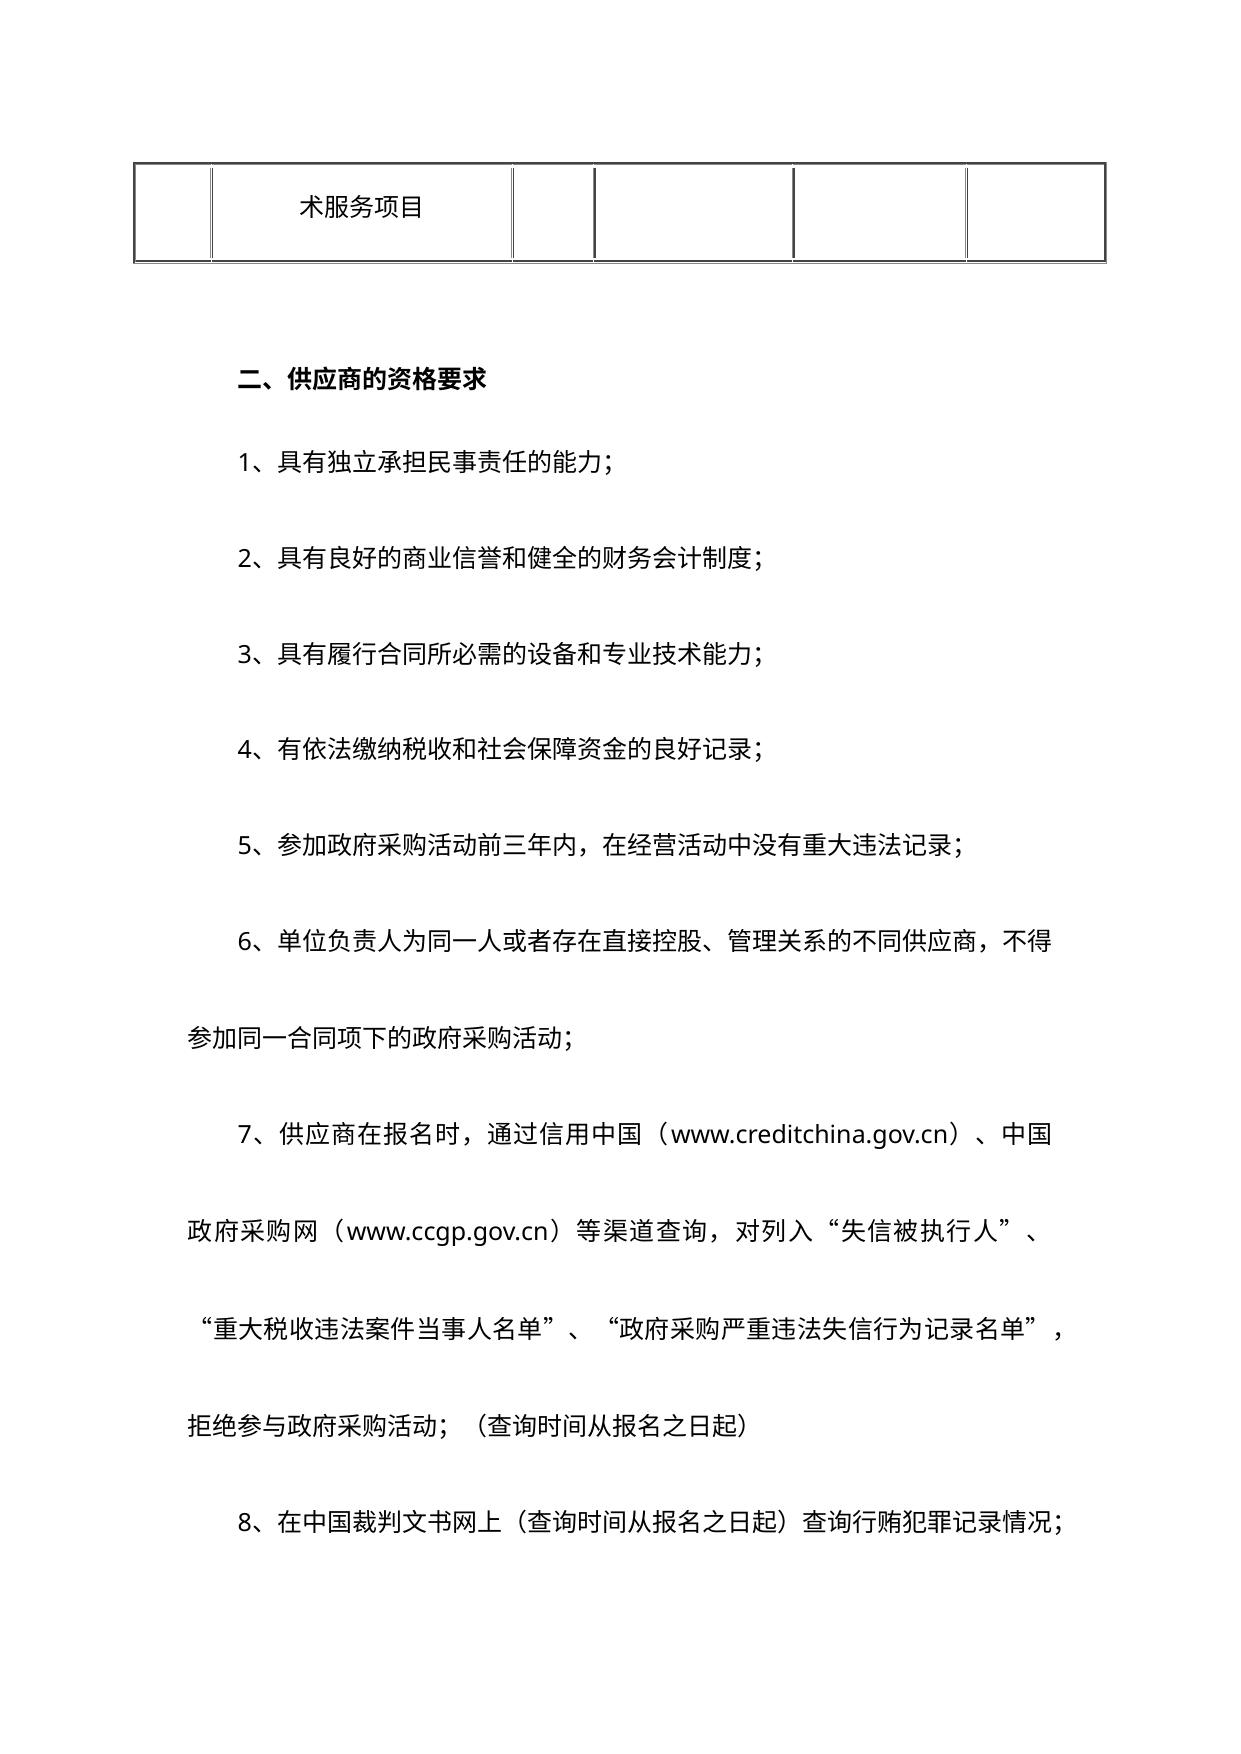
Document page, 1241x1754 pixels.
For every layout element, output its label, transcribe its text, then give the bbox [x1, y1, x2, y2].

text 6、单位负责人为同一人或者存在直接控股、管理关系的不同供应商，不得参加同一合同项下的政府采购活动； [187, 907, 1053, 1069]
table_cell 详见磋商文件 [594, 164, 793, 260]
text 1、具有独立承担民事责任的能力； [187, 428, 1053, 493]
text 3、具有履行合同所必需的设备和专业技术能力； [187, 620, 1053, 685]
text 7、供应商在报名时，通过信用中国（www.creditchina.gov.cn）、中国政府采购网（www.ccgp.gov.cn）等渠道查询，对列入“失信被执行人”、“重大税收违法案件当事人名单”、“政府采购严重违法失信行为记录名单”，拒绝参与政府采购活动；（查询时间从报名之日起） [187, 1100, 1053, 1457]
text 4、有依法缴纳税收和社会保障资金的良好记录； [187, 715, 1053, 780]
text 二、供应商的资格要求 [187, 345, 1053, 410]
text 2、具有良好的商业信誉和健全的财务会计制度； [187, 524, 1053, 589]
table_cell 1 [513, 164, 594, 260]
table_cell 185500.00 [793, 165, 967, 260]
table_cell 赤峰学院订购课程信息技术服务项目 [211, 165, 512, 260]
table_cell 1 [136, 165, 211, 260]
text 5、参加政府采购活动前三年内，在经营活动中没有重大违法记录； [187, 811, 1053, 876]
table_cell [967, 165, 1104, 260]
text 8、在中国裁判文书网上（查询时间从报名之日起）查询行贿犯罪记录情况； [187, 1488, 1053, 1553]
